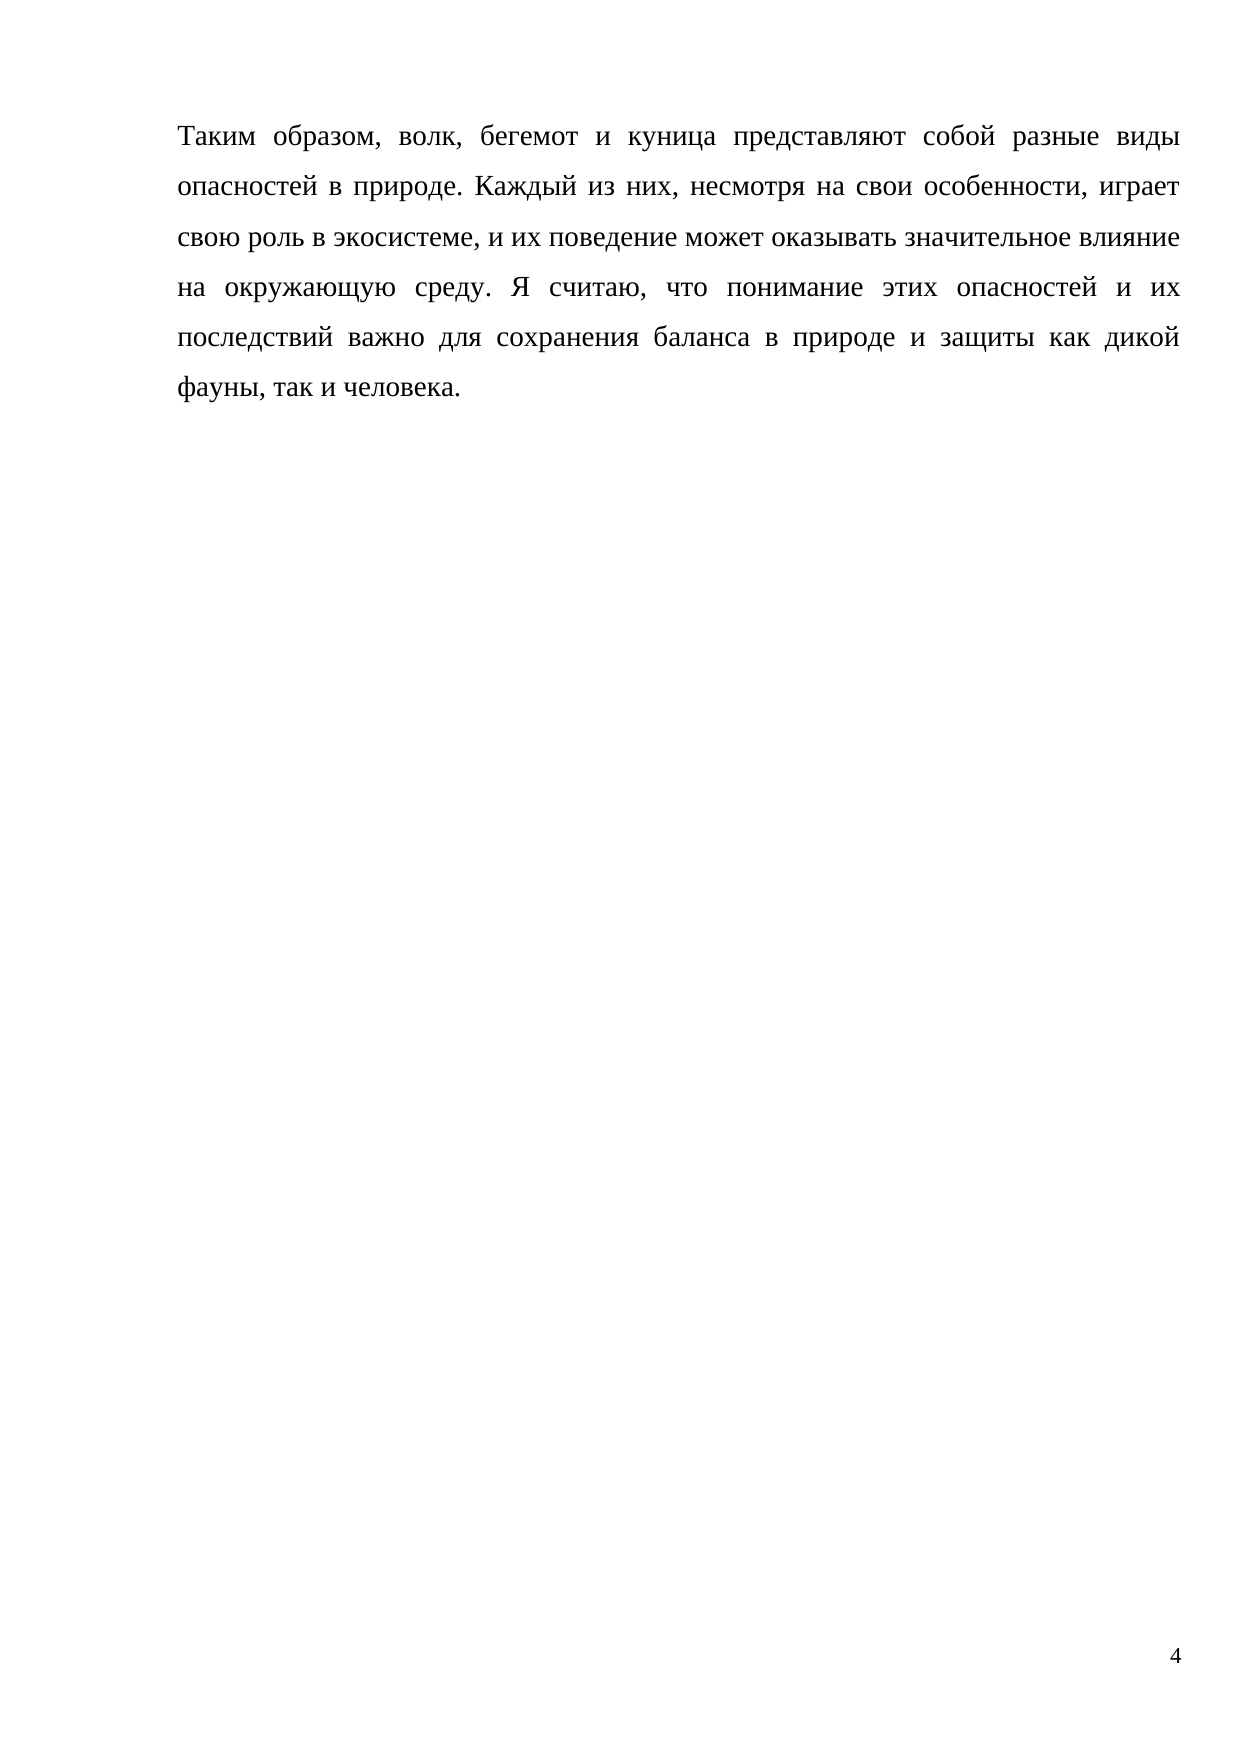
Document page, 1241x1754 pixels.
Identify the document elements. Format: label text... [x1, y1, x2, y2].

text Таким образом, волк, бегемот и куница представляют собой разные виды опасностей в природе. Каждый из них, несмотря на свои особенности, играет свою роль в экосистеме, и их поведение может оказывать значительное влияние на окружающую среду. Я считаю, что понимание этих опасностей и их последствий важно для сохранения баланса в природе и защиты как дикой фауны, так и человека. [177, 118, 1181, 403]
